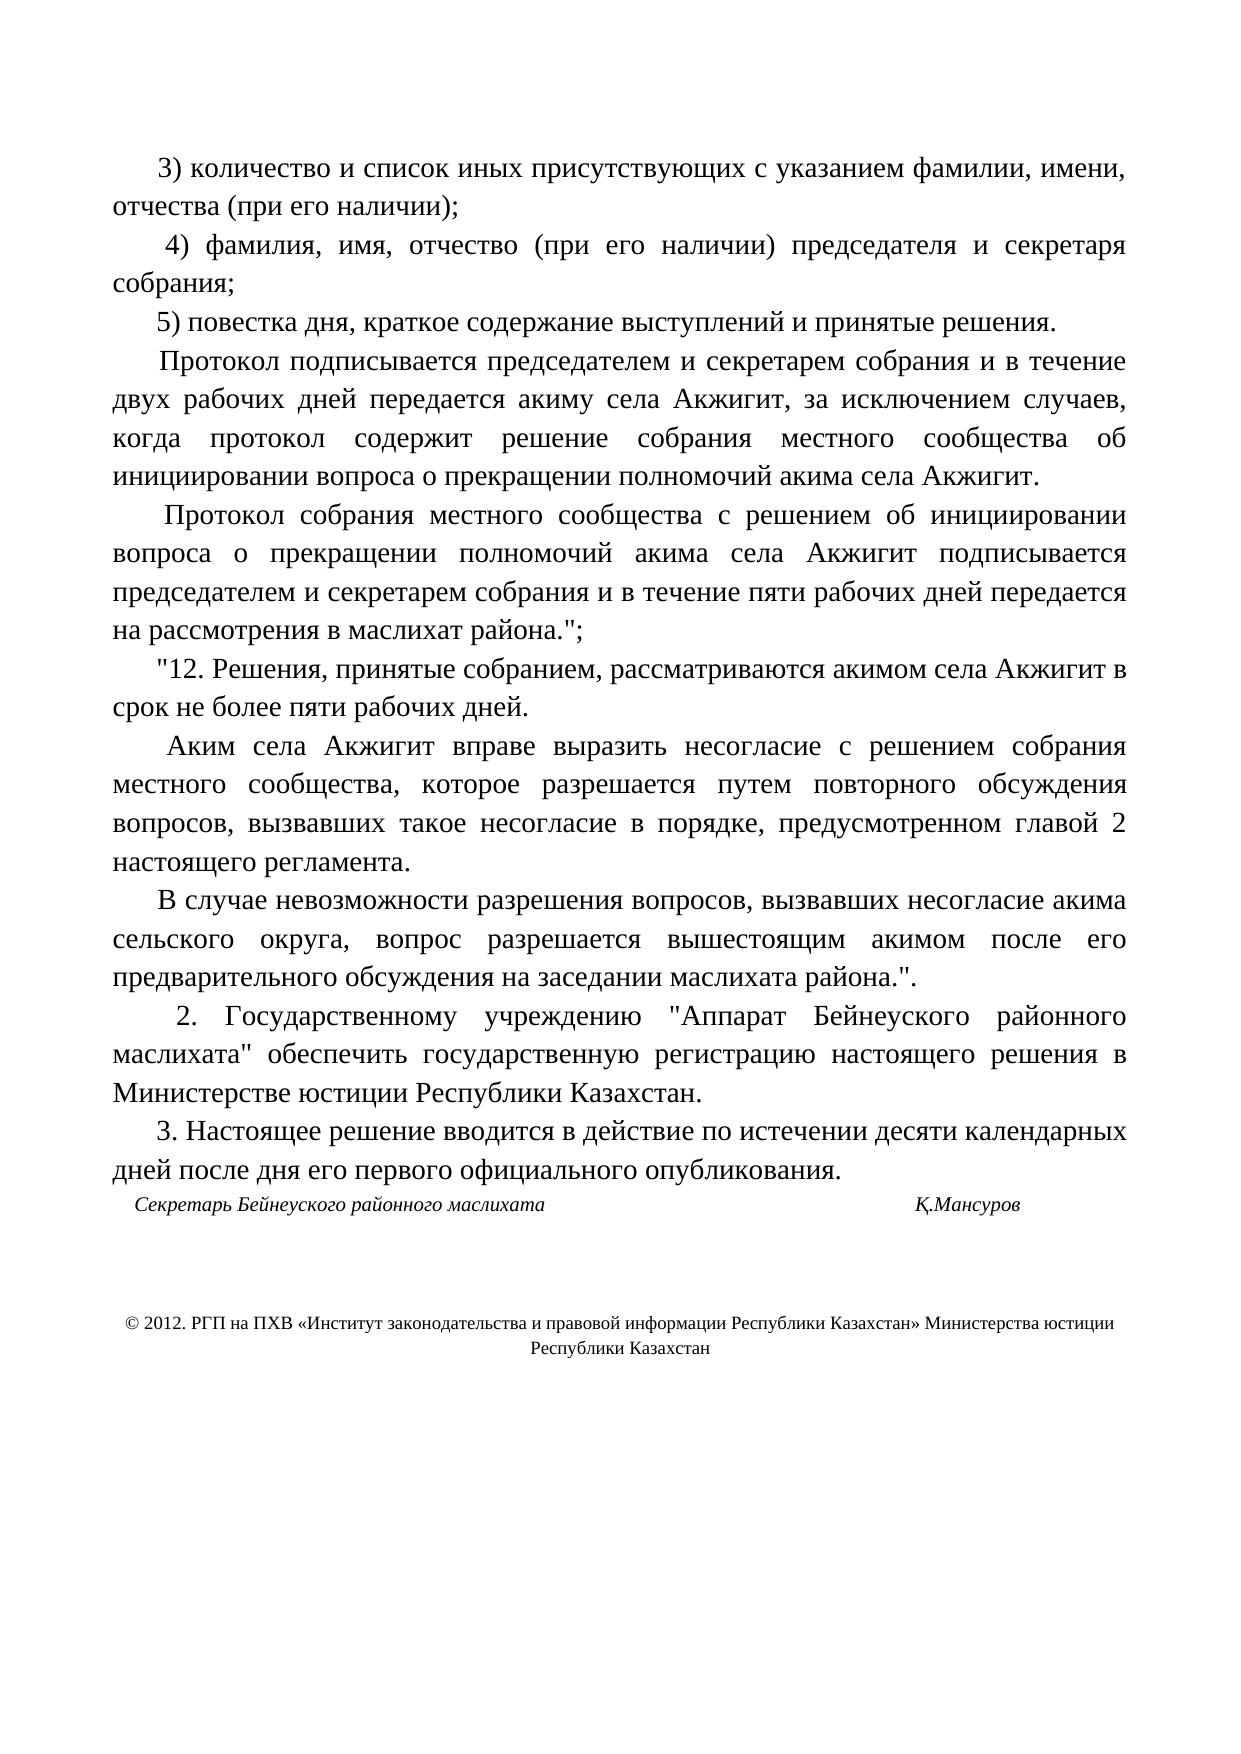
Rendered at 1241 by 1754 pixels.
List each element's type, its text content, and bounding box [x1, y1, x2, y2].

text 3. Настоящее решение вводится в действие по истечении десяти календарных дней после дня его первого официального опубликования. [112, 1113, 1128, 1186]
text "12. Решения, принятые собранием, рассматриваются акимом села Акжигит в срок не более пяти рабочих дней. [112, 651, 1128, 723]
table_header Қ.Мансуров [913, 1191, 1240, 1222]
text В случае невозможности разрешения вопросов, вызвавших несогласие акима сельского округа, вопрос разрешается вышестоящим акимом после его предварительного обсуждения на заседании маслихата района.". [112, 882, 1128, 993]
text 4) фамилия, имя, отчество (при его наличии) председателя и секретаря собрания; [112, 227, 1128, 299]
table_header Секретарь Бейнеуского районного маслихата [101, 1191, 913, 1222]
text Протокол собрания местного сообщества с решением об инициировании вопроса о прекращении полномочий акима села Акжигит подписывается председателем и секретарем собрания и в течение пяти рабочих дней передается на рассмотрения в маслихат района."; [112, 497, 1128, 646]
text © 2012. РГП на ПХВ «Институт законодательства и правовой информации Республики Казахстан» Министерства юстиции Республики Казахстан [112, 1312, 1128, 1359]
text 3) количество и список иных присутствующих с указанием фамилии, имени, отчества (при его наличии); [112, 150, 1128, 222]
text Протокол подписывается председателем и секретарем собрания и в течение двух рабочих дней передается акиму села Акжигит, за исключением случаев, когда протокол содержит решение собрания местного сообщества об инициировании вопроса о прекращении полномочий акима села Акжигит. [112, 343, 1128, 492]
text 2. Государственному учреждению "Аппарат Бейнеуского районного маслихата" обеспечить государственную регистрацию настоящего решения в Министерстве юстиции Республики Казахстан. [112, 998, 1128, 1108]
text 5) повестка дня, краткое содержание выступлений и принятые решения. [112, 304, 1128, 338]
text Аким села Акжигит вправе выразить несогласие с решением собрания местного сообщества, которое разрешается путем повторного обсуждения вопросов, вызвавших такое несогласие в порядке, предусмотренном главой 2 настоящего регламента. [112, 728, 1128, 877]
